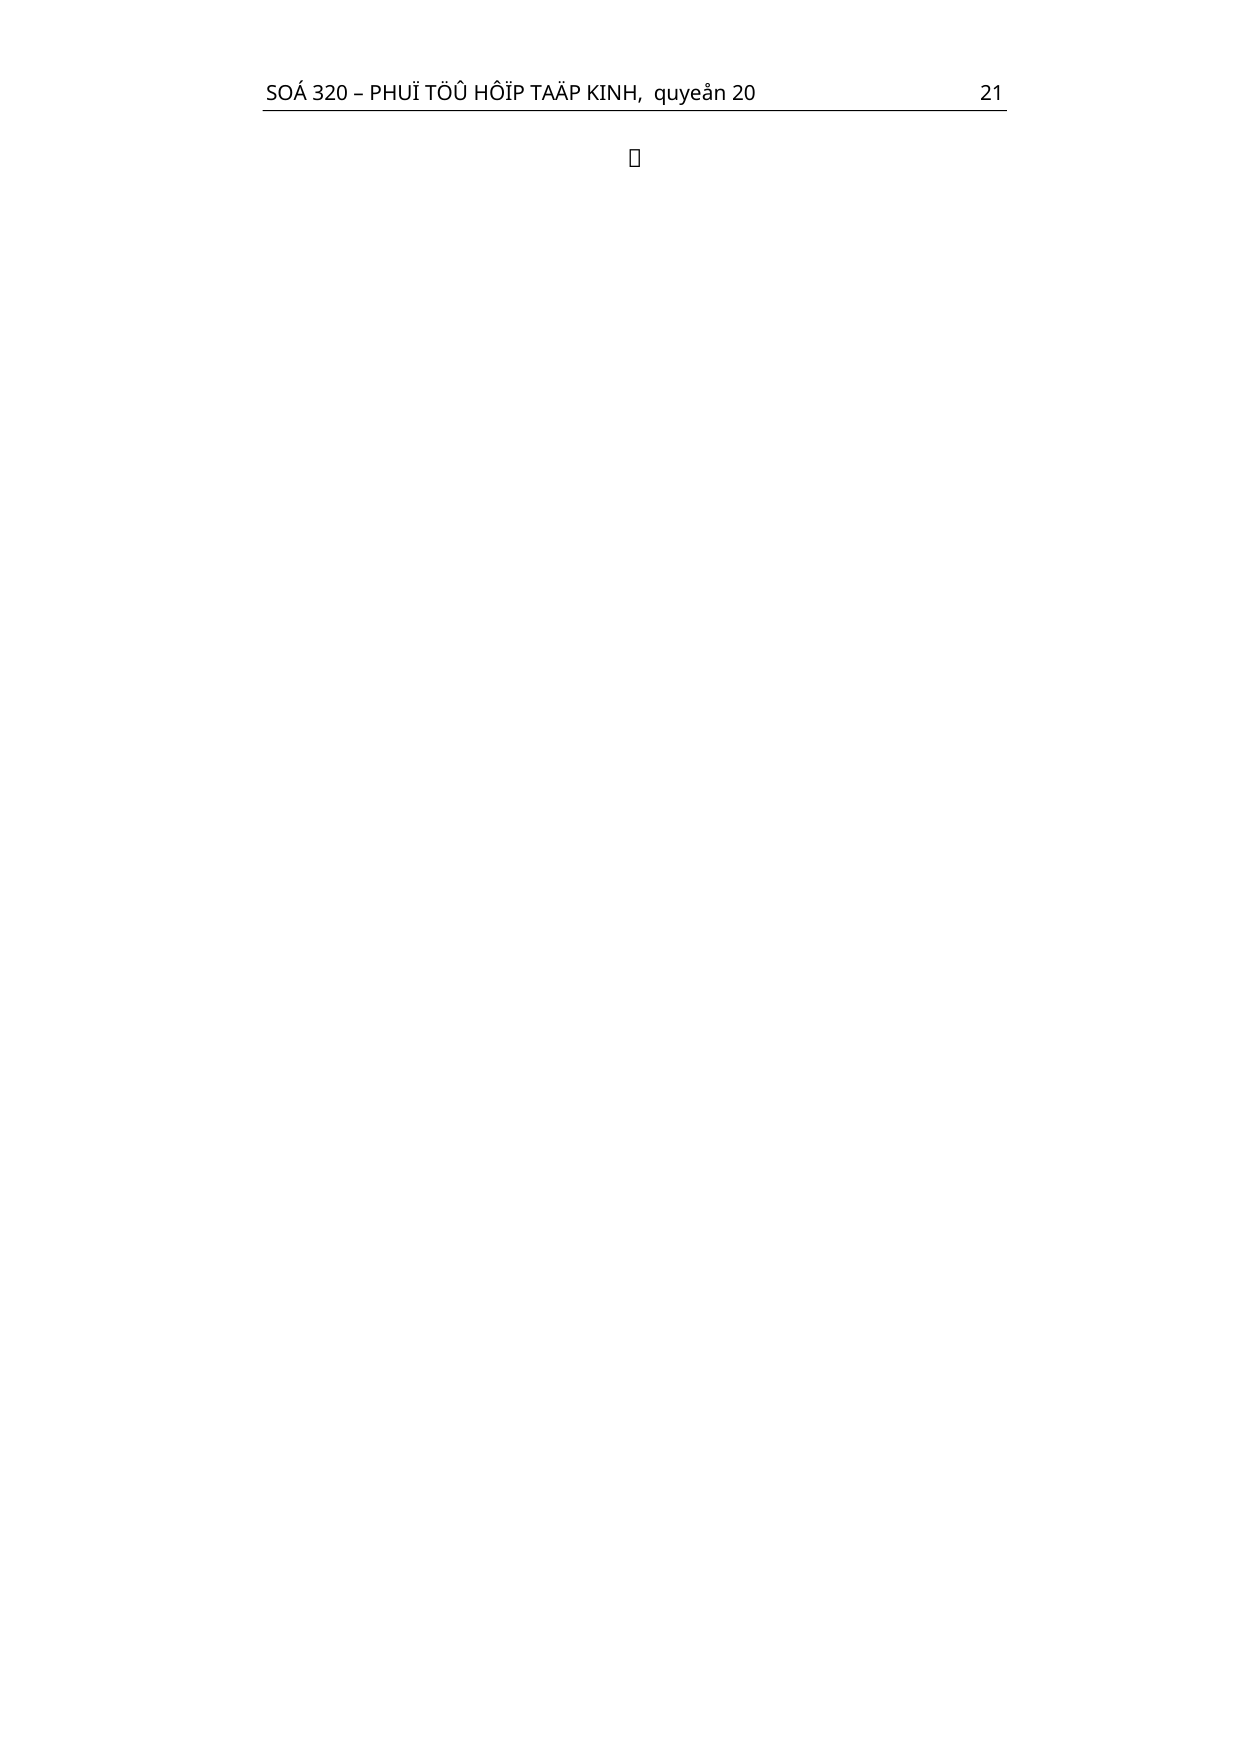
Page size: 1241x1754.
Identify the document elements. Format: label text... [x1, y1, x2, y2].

text  [204, 141, 1065, 175]
text SOÁ 320 – PHUÏ TÖÛ HÔÏP TAÄP KINH, quyeån 20 21 [204, 78, 1065, 107]
